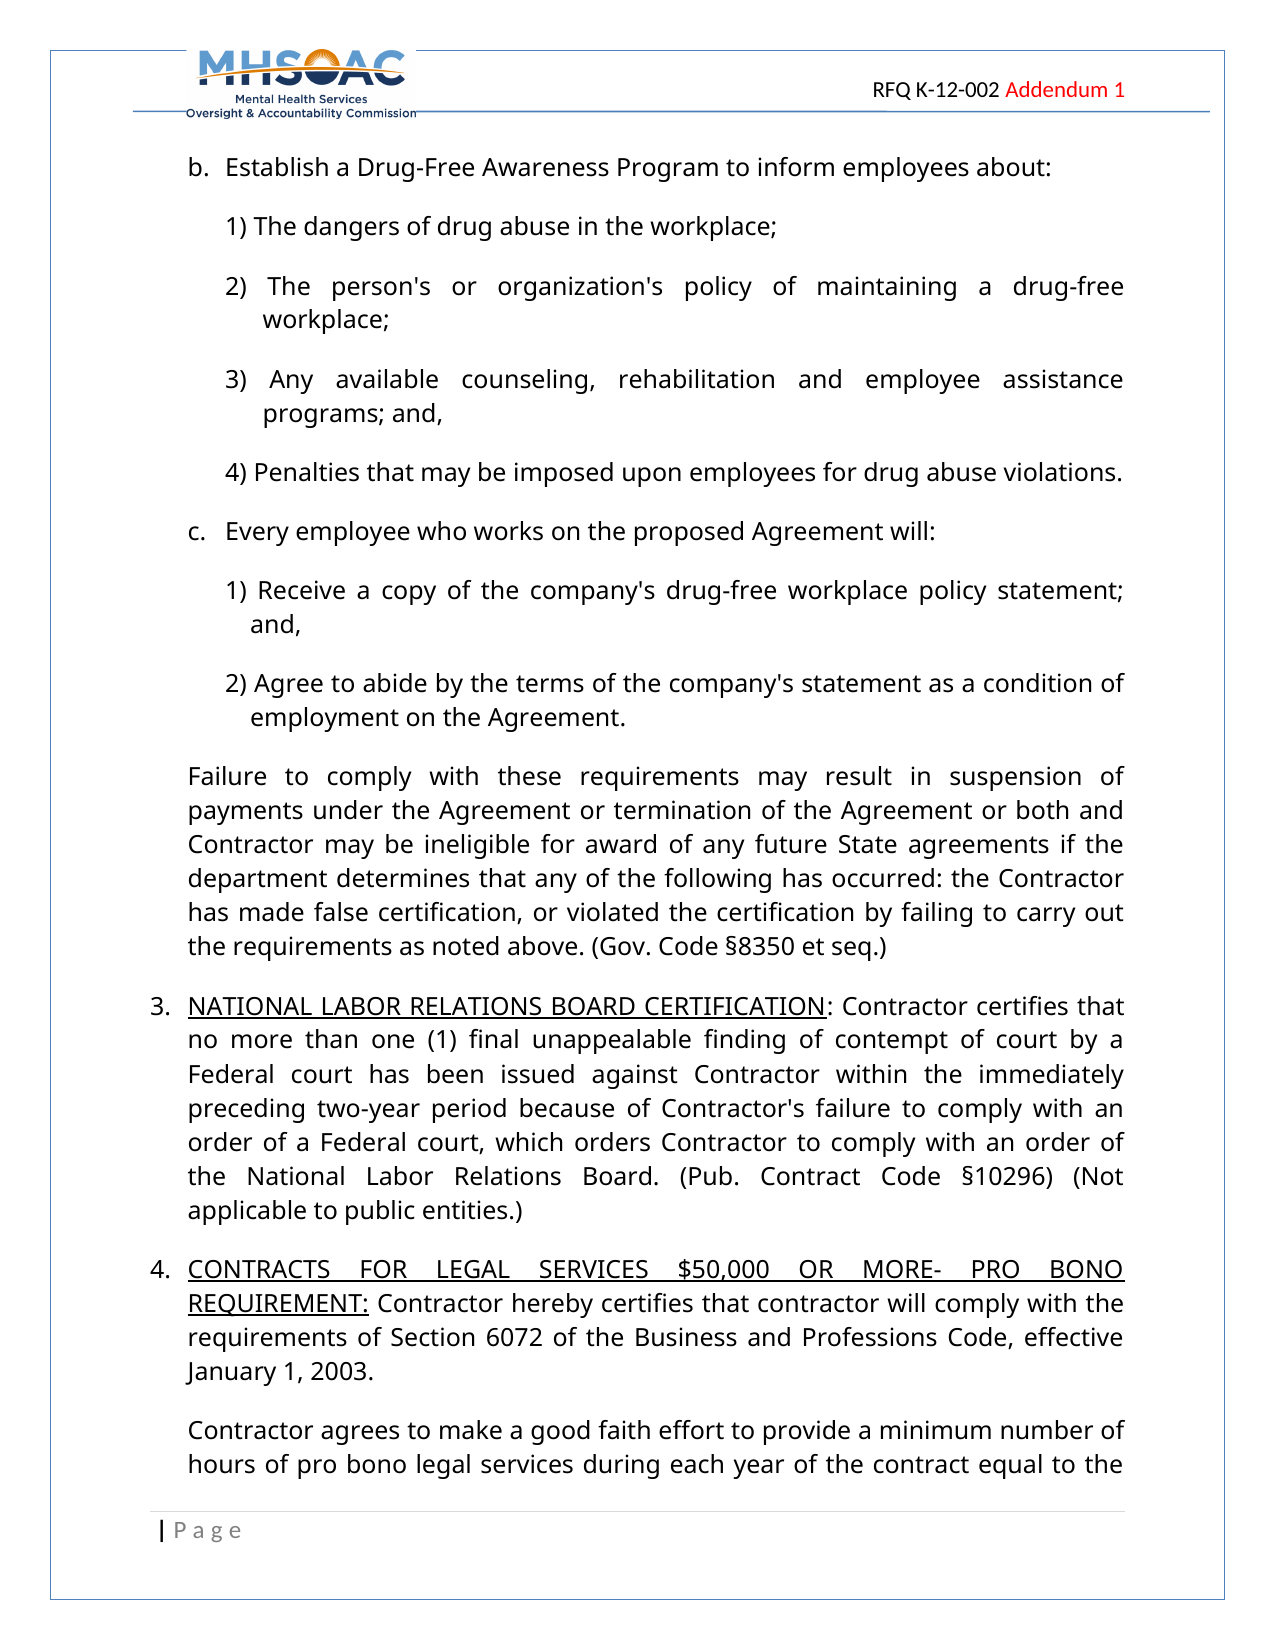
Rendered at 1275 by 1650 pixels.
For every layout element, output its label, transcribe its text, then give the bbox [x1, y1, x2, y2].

text 1) Receive a copy of the company's drug-free workplace policy statement; and, [225, 572, 1125, 641]
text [187, 1413, 1125, 1481]
text c. Every employee who works on the proposed Agreement will: [187, 513, 1125, 547]
picture [186, 49, 416, 119]
text 2) The person's or organization's policy of maintaining a drug-free workplace; [225, 268, 1125, 336]
text 4) Penalties that may be imposed upon employees for drug abuse violations. [225, 454, 1125, 488]
text 3) Any available counseling, rehabilitation and employee assistance programs; and, [225, 361, 1125, 429]
text Failure to comply with these requirements may result in suspension of payments under the Agreement or termination of the Agreement or both and Contractor may be ineligible for award of any future State agreements if the department determines that any of the following has occurred: the Contractor has made false certification, or violated the certification by failing to carry out the requirements as noted above. (Gov. Code §8350 et seq.) [187, 759, 1125, 963]
text 3. NATIONAL LABOR RELATIONS BOARD CERTIFICATION: Contractor certifies that no more than one (1) final unappealable finding of contempt of court by a Federal court has been issued against Contractor within the immediately preceding two-year period because of Contractor's failure to comply with an order of a Federal court, which orders Contractor to comply with an order of the National Labor Relations Board. (Pub. Contract Code §10296) (Not applicable to public entities.) [150, 988, 1125, 1227]
text b. Establish a Drug-Free Awareness Program to inform employees about: [187, 150, 1125, 184]
text 4. CONTRACTS FOR LEGAL SERVICES $50,000 OR MORE- PRO BONO REQUIREMENT: Contractor hereby certifies that contractor will comply with the requirements of Section 6072 of the Business and Professions Code, effective January 1, 2003. [150, 1252, 1125, 1388]
text 1) The dangers of drug abuse in the workplace; [225, 209, 1125, 243]
text 2) Agree to abide by the terms of the company's statement as a condition of employment on the Agreement. [225, 666, 1125, 734]
